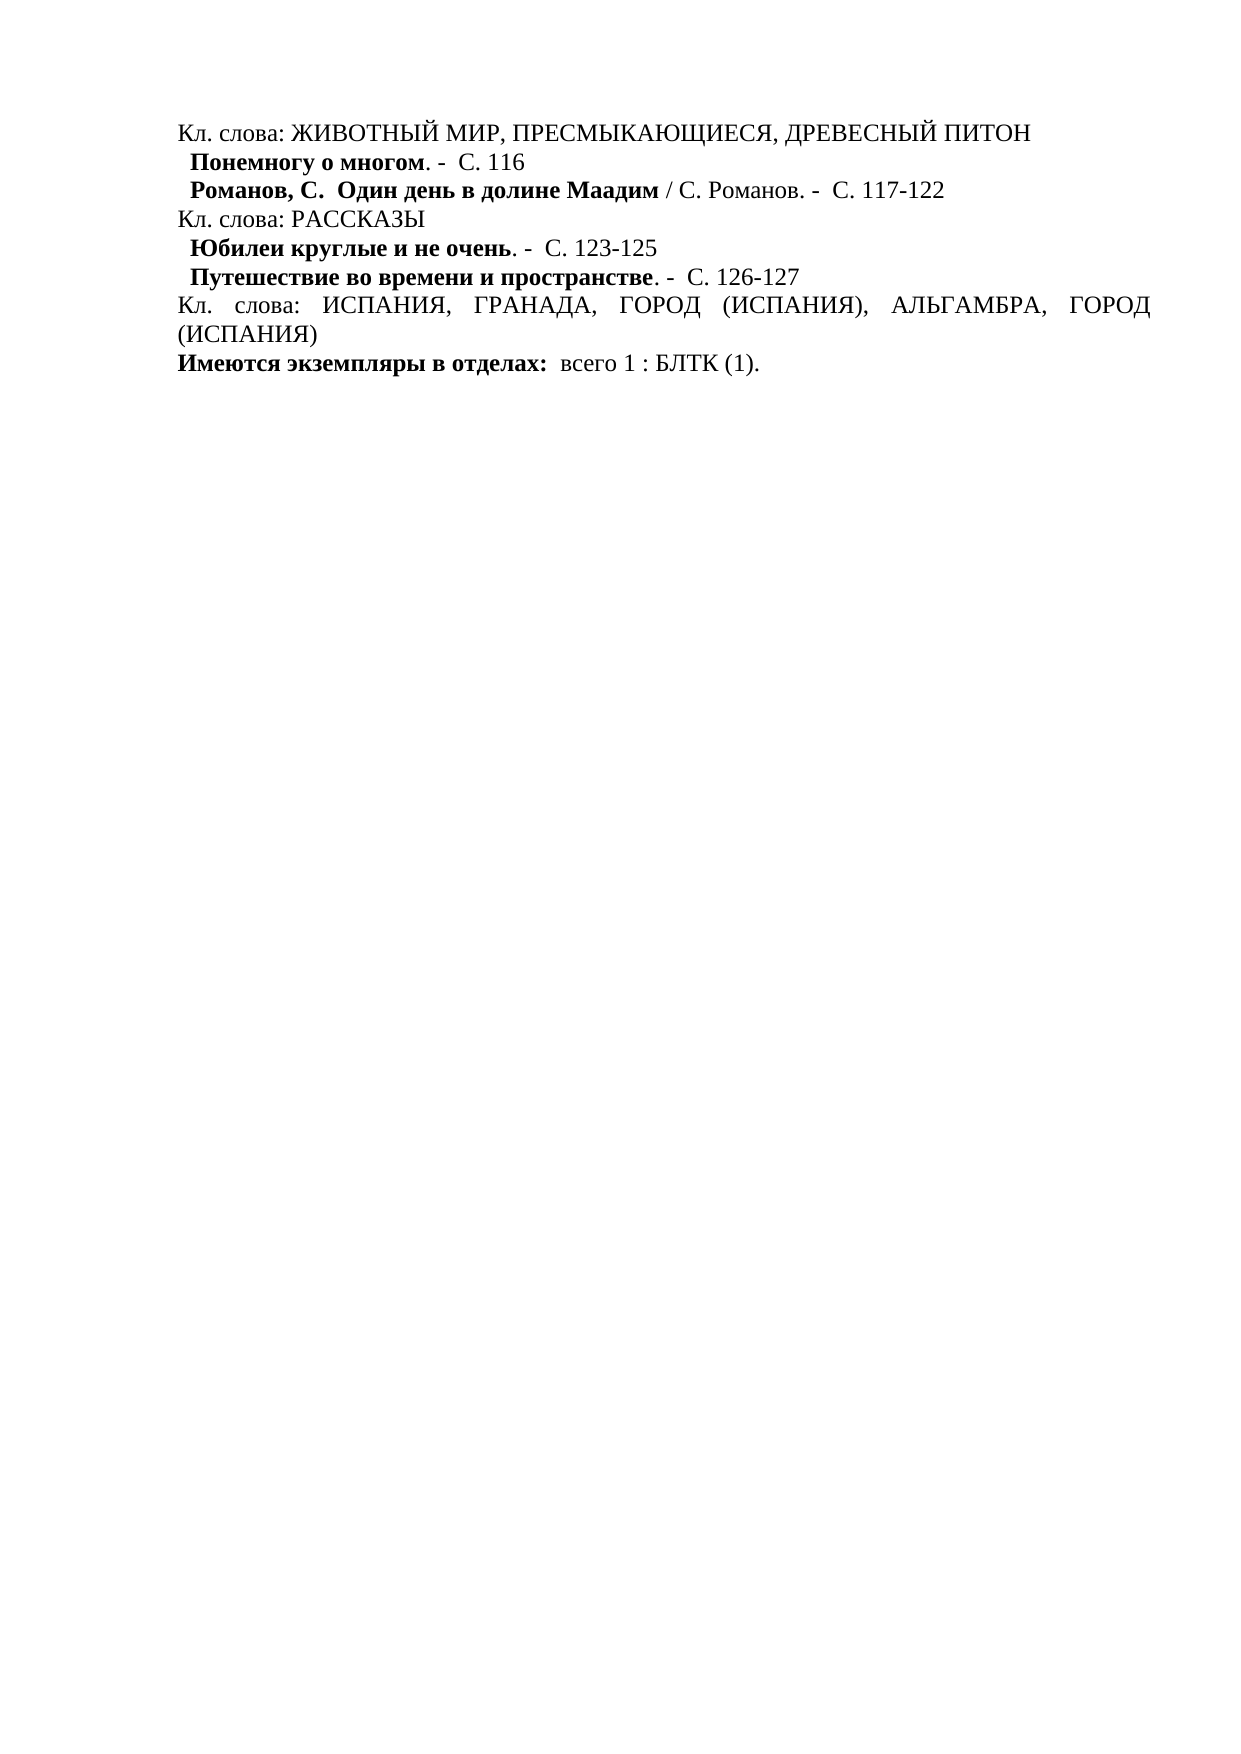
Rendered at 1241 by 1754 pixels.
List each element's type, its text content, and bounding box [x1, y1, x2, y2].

text Путешествие во времени и пространстве. - С. 126-127 [177, 262, 1152, 291]
text Понемногу о многом. - С. 116 [177, 147, 1152, 176]
text Юбилеи круглые и не очень. - С. 123-125 [177, 233, 1152, 262]
text Кл. слова: ЖИВОТНЫЙ МИР, ПРЕСМЫКАЮЩИЕСЯ, ДРЕВЕСНЫЙ ПИТОН [177, 118, 1152, 147]
text Кл. слова: РАССКАЗЫ [177, 204, 1152, 233]
text Имеются экземпляры в отделах: всего 1 : БЛТК (1). [177, 348, 1152, 377]
text Кл. слова: ИСПАНИЯ, ГРАНАДА, ГОРОД (ИСПАНИЯ), АЛЬГАМБРА, ГОРОД (ИСПАНИЯ) [177, 291, 1152, 348]
text Романов, С. Один день в долине Маадим / С. Романов. - С. 117-122 [177, 176, 1152, 204]
